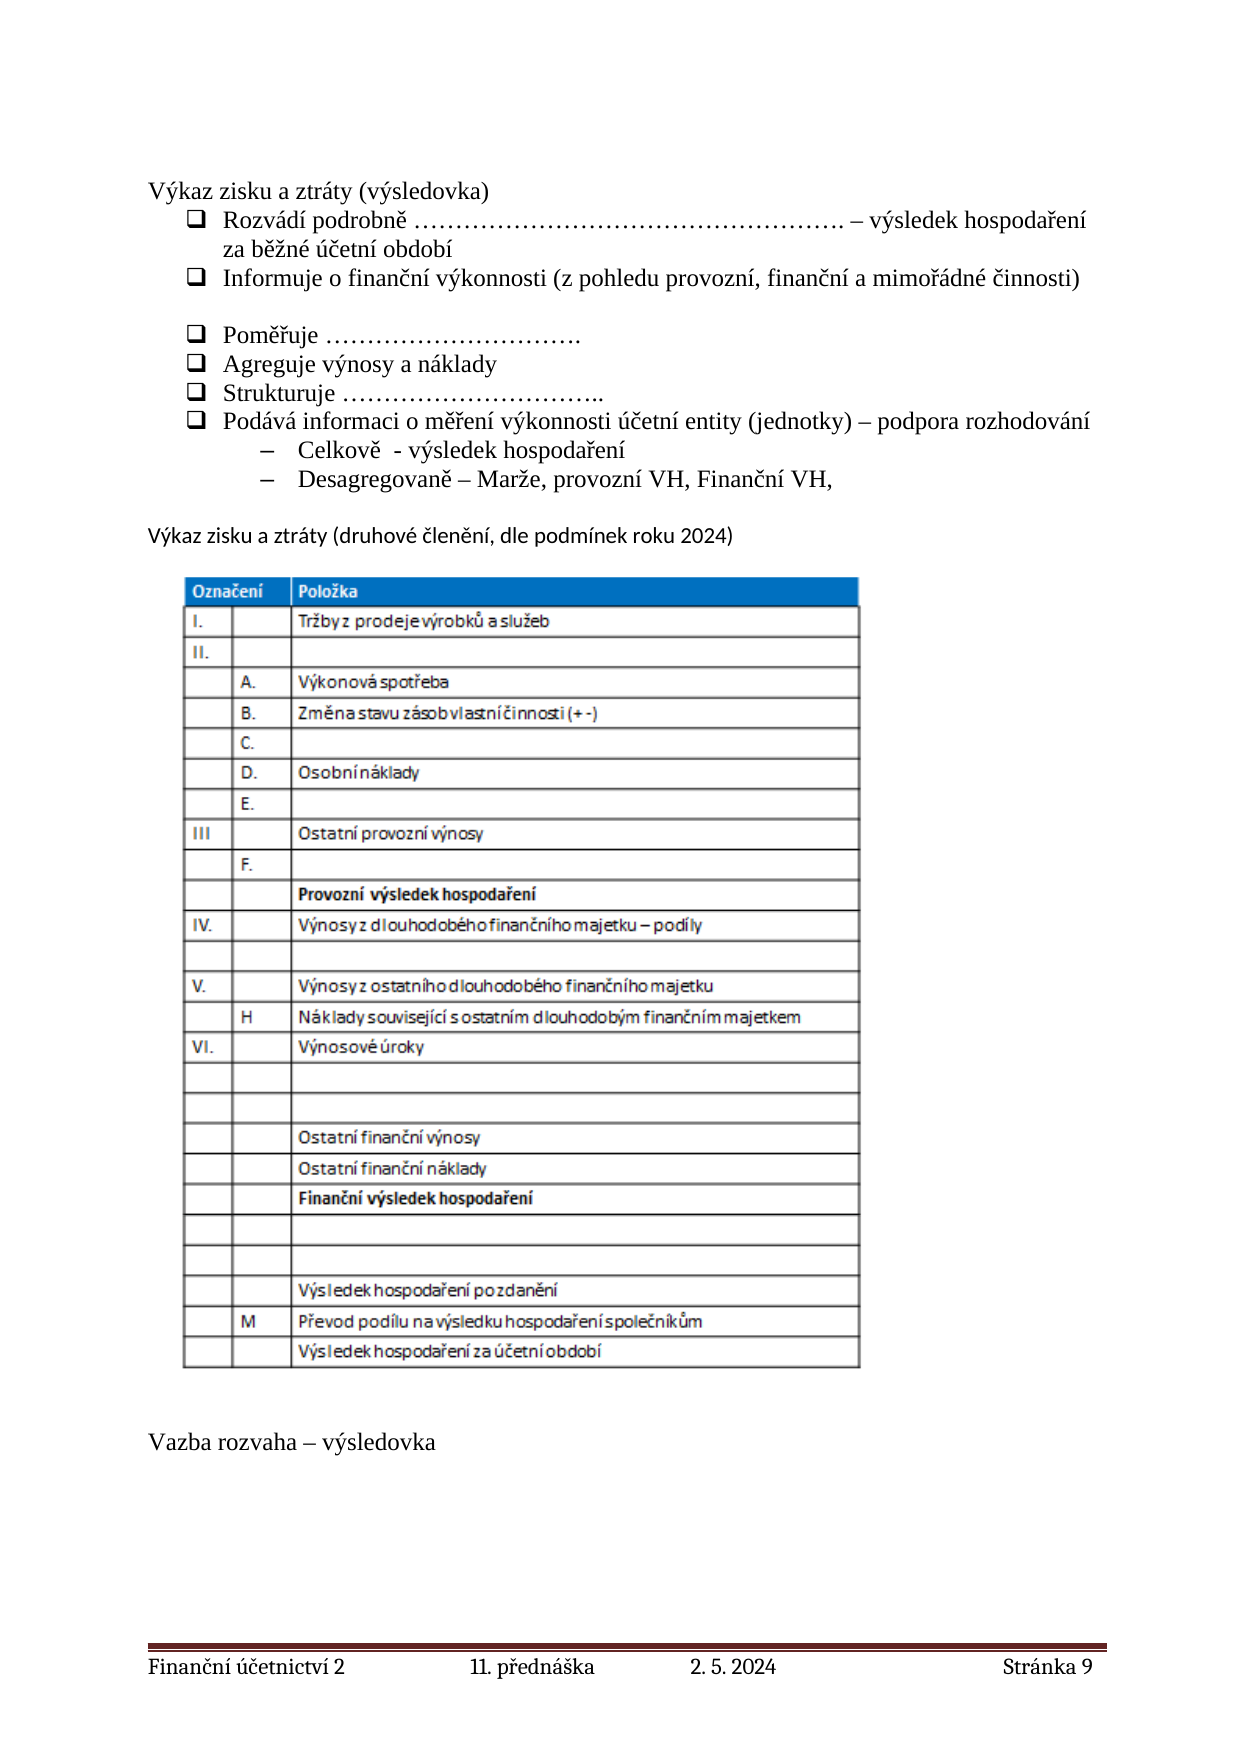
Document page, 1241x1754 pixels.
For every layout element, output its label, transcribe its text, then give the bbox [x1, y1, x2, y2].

list Desagregovaně – Marže, provozní VH, Finanční VH, [260, 464, 1107, 493]
list Celkově - výsledek hospodaření [260, 435, 1107, 464]
list Podává informaci o měření výkonnosti účetní entity (jednotky) – podpora rozhodování [185, 406, 1107, 435]
list Rozvádí podrobně ……………………………………………. – výsledek hospodaření za běžné účetní období [185, 205, 1107, 263]
text Výkaz zisku a ztráty (výsledovka) [148, 176, 1107, 205]
list Informuje o finanční výkonnosti (z pohledu provozní, finanční a mimořádné činnosti) [185, 263, 1107, 291]
list Agreguje výnosy a náklady [185, 349, 1107, 378]
text Výkaz zisku a ztráty (druhové členění, dle podmínek roku 2024) [148, 522, 1107, 549]
list Poměřuje …………………………. [185, 320, 1107, 349]
picture [147, 577, 897, 1371]
list Strukturuje ………………………….. [185, 378, 1107, 406]
text Vazba rozvaha – výsledovka [148, 1427, 1107, 1456]
